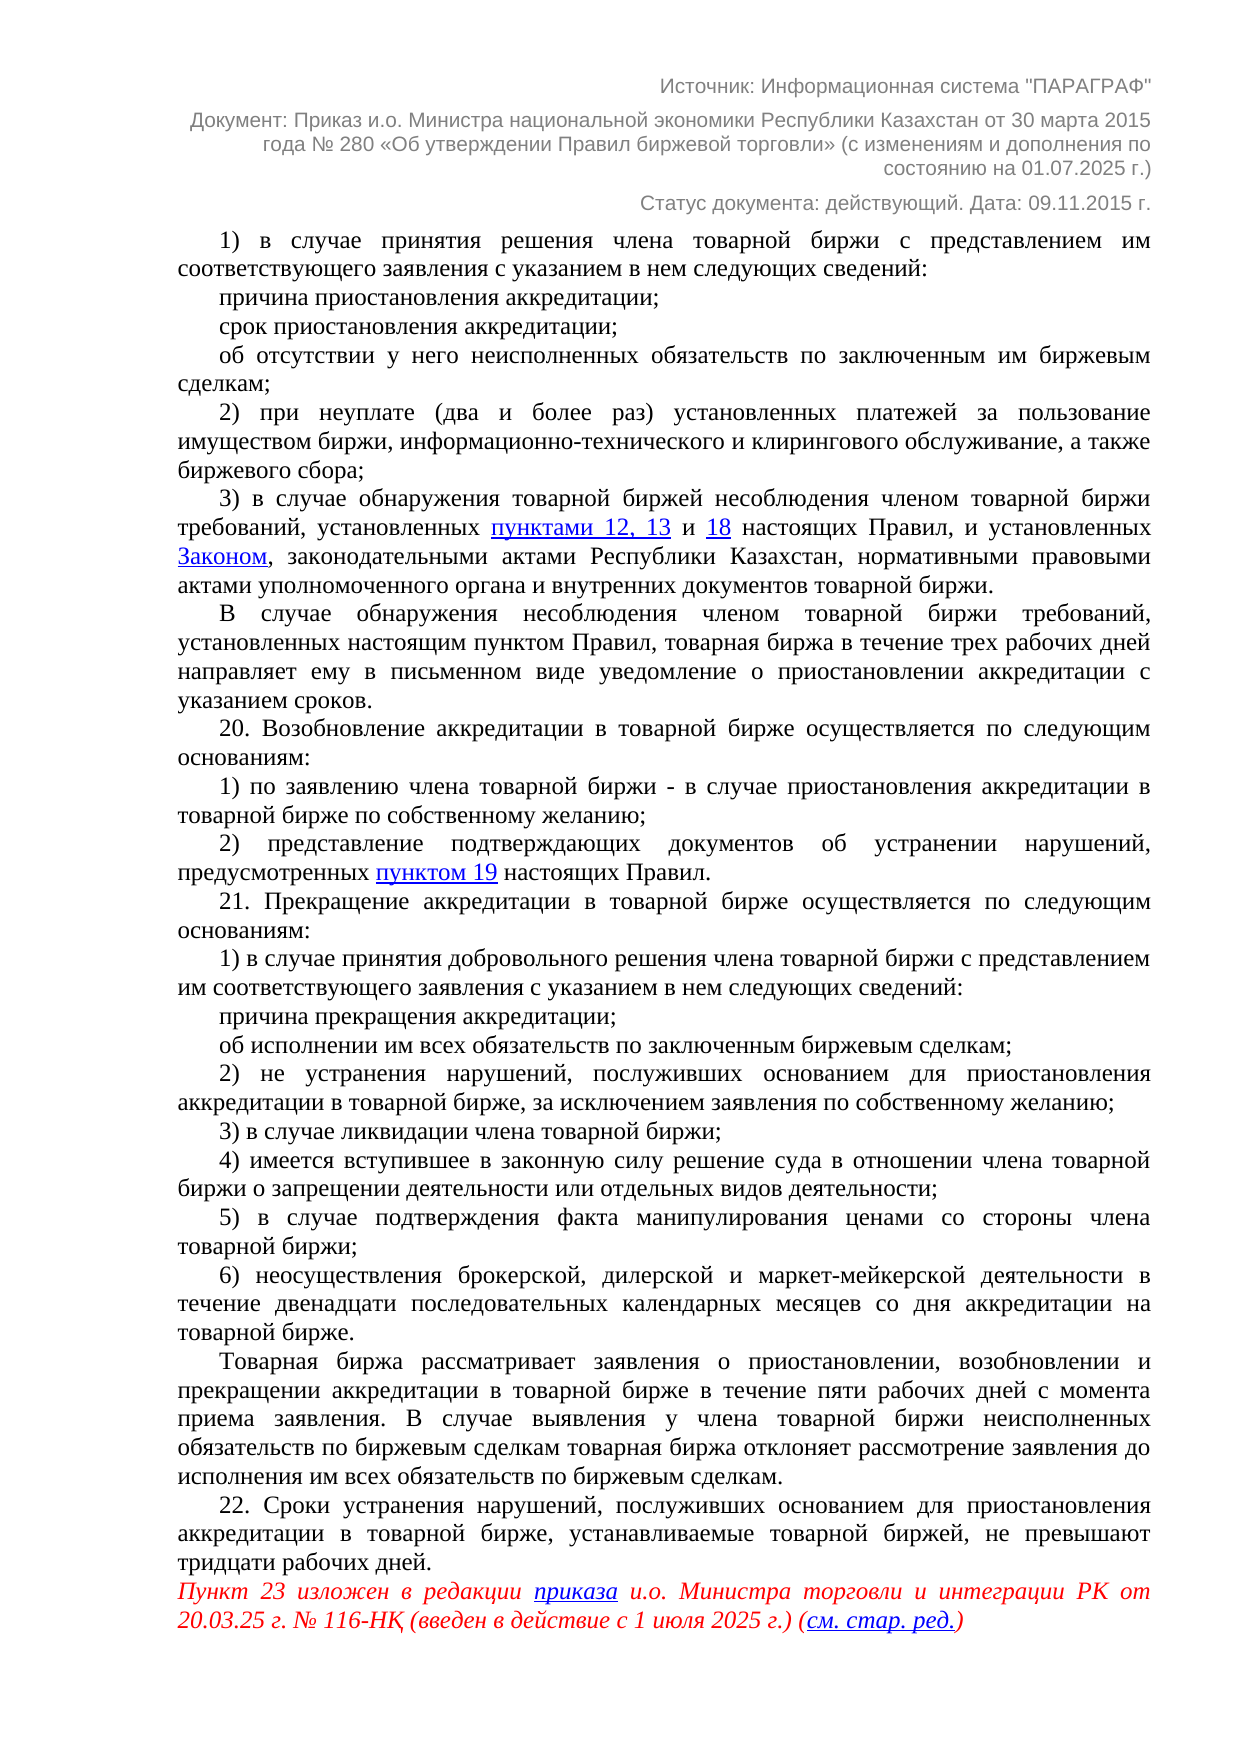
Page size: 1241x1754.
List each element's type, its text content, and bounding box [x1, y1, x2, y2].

text Пункт 23 изложен в редакции приказа и.о. Министра торговли и интеграции РК от 20.03.25 г. № 116-НҚ (введен в действие с 1 июля 2025 г.) (см. стар. ред.) [177, 1576, 1152, 1633]
text 21. Прекращение аккредитации в товарной бирже осуществляется по следующим основаниям: [177, 886, 1152, 943]
text 1) в случае принятия решения члена товарной биржи с представлением им соответствующего заявления с указанием в нем следующих сведений: [177, 225, 1152, 282]
text 4) имеется вступившее в законную силу решение суда в отношении члена товарной биржи о запрещении деятельности или отдельных видов деятельности; [177, 1145, 1152, 1202]
text Товарная биржа рассматривает заявления о приостановлении, возобновлении и прекращении аккредитации в товарной бирже в течение пяти рабочих дней с момента приема заявления. В случае выявления у члена товарной биржи неисполненных обязательств по биржевым сделкам товарная биржа отклоняет рассмотрение заявления до исполнения им всех обязательств по биржевым сделкам. [177, 1346, 1152, 1490]
text 2) не устранения нарушений, послуживших основанием для приостановления аккредитации в товарной бирже, за исключением заявления по собственному желанию; [177, 1058, 1152, 1116]
text об исполнении им всех обязательств по заключенным биржевым сделкам; [177, 1030, 1152, 1058]
text 6) неосуществления брокерской, дилерской и маркет-мейкерской деятельности в течение двенадцати последовательных календарных месяцев со дня аккредитации на товарной бирже. [177, 1260, 1152, 1346]
text причина приостановления аккредитации; [177, 282, 1152, 311]
text 1) по заявлению члена товарной биржи - в случае приостановления аккредитации в товарной бирже по собственному желанию; [177, 771, 1152, 828]
text 22. Сроки устранения нарушений, послуживших основанием для приостановления аккредитации в товарной бирже, устанавливаемые товарной биржей, не превышают тридцати рабочих дней. [177, 1490, 1152, 1576]
text причина прекращения аккредитации; [177, 1001, 1152, 1030]
text об отсутствии у него неисполненных обязательств по заключенным им биржевым сделкам; [177, 340, 1152, 397]
text 2) при неуплате (два и более раз) установленных платежей за пользование имуществом биржи, информационно-технического и клирингового обслуживание, а также биржевого сбора; [177, 397, 1152, 483]
text 3) в случае обнаружения товарной биржей несоблюдения членом товарной биржи требований, установленных пунктами 12, 13 и 18 настоящих Правил, и установленных Законом, законодательными актами Республики Казахстан, нормативными правовыми актами уполномоченного органа и внутренних документов товарной биржи. [177, 483, 1152, 598]
text срок приостановления аккредитации; [177, 311, 1152, 340]
text В случае обнаружения несоблюдения членом товарной биржи требований, установленных настоящим пунктом Правил, товарная биржа в течение трех рабочих дней направляет ему в письменном виде уведомление о приостановлении аккредитации с указанием сроков. [177, 598, 1152, 713]
text 1) в случае принятия добровольного решения члена товарной биржи с представлением им соответствующего заявления с указанием в нем следующих сведений: [177, 943, 1152, 1001]
text 3) в случае ликвидации члена товарной биржи; [177, 1116, 1152, 1145]
text 2) представление подтверждающих документов об устранении нарушений, предусмотренных пунктом 19 настоящих Правил. [177, 828, 1152, 886]
text 5) в случае подтверждения факта манипулирования ценами со стороны члена товарной биржи; [177, 1202, 1152, 1260]
text 20. Возобновление аккредитации в товарной бирже осуществляется по следующим основаниям: [177, 713, 1152, 771]
